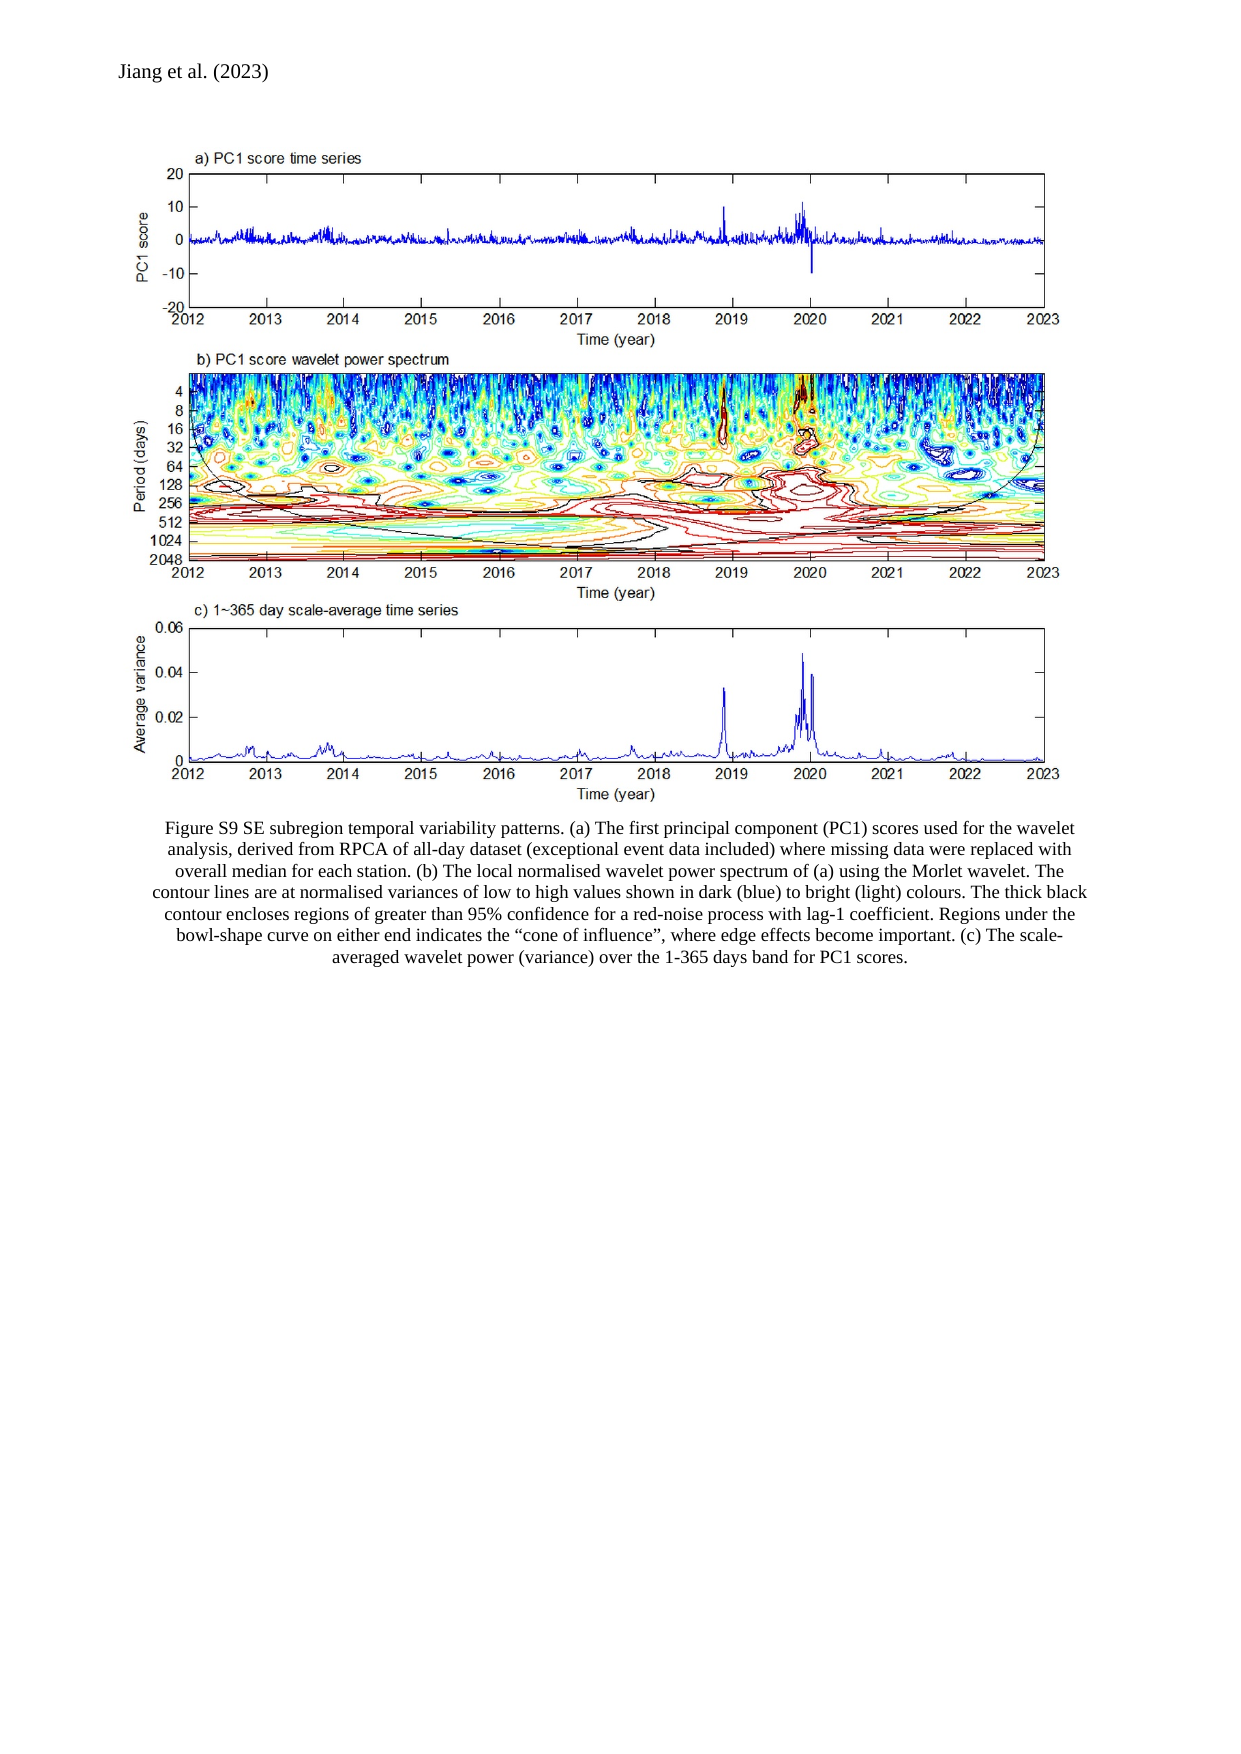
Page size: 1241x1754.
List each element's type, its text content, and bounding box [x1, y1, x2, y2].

picture [123, 147, 1068, 804]
